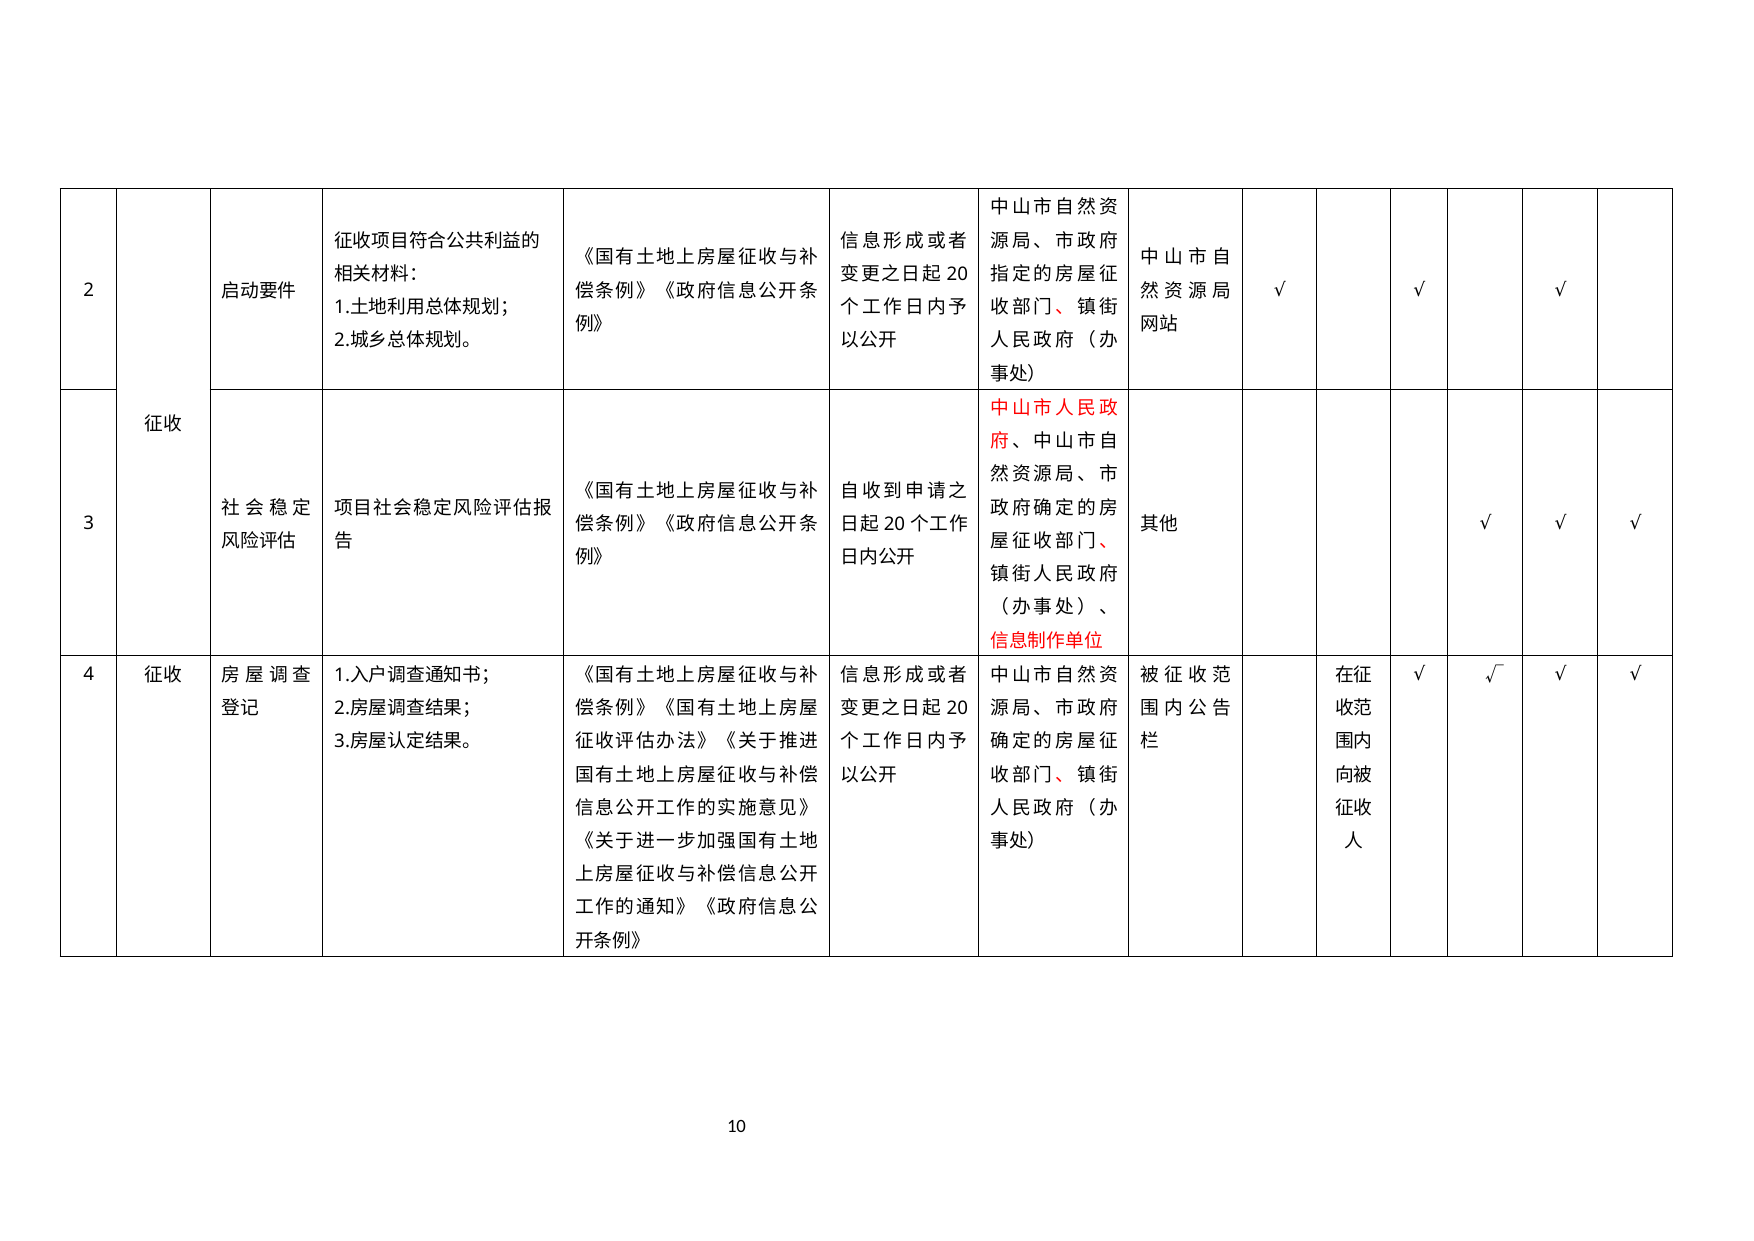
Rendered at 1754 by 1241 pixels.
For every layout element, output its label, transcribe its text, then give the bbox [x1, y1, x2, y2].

table_cell 被征收范围内公告栏 [1129, 656, 1242, 956]
table_cell √ [1598, 656, 1672, 956]
table_cell 中山市自然资源局网站 [1129, 189, 1242, 388]
table_cell 其他 [1129, 390, 1242, 655]
table_cell [1391, 390, 1447, 655]
table_cell 《国有土地上房屋征收与补偿条例》《政府信息公开条例》 [564, 189, 829, 388]
table_cell √ [1523, 390, 1597, 655]
table_cell 在征收范围内向被征收人 [1317, 656, 1390, 956]
table_cell [1317, 189, 1390, 388]
table_cell 2 [61, 189, 116, 388]
table_cell √ [1598, 390, 1672, 655]
table_cell 社会稳定风险评估 [211, 390, 322, 655]
table_cell 4 [61, 656, 116, 956]
table_cell 房屋调查登记 [211, 656, 322, 956]
table_cell √ [1448, 390, 1522, 655]
table_cell [1448, 189, 1522, 388]
table_cell [1317, 390, 1390, 655]
table_cell 信息形成或者变更之日起20个工作日内予以公开 [830, 656, 978, 956]
table_cell [1243, 390, 1316, 655]
table_cell [1598, 189, 1672, 388]
table_cell 《国有土地上房屋征收与补偿条例》《政府信息公开条例》 [564, 390, 829, 655]
table_cell √ [1523, 656, 1597, 956]
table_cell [830, 189, 978, 388]
table_cell √ [1391, 656, 1447, 956]
table_cell 项目社会稳定风险评估报告 [323, 390, 563, 655]
table_cell √ [1448, 656, 1522, 956]
table_cell √ [1391, 189, 1447, 388]
table_cell 自收到申请之日起20个工作日内公开 [830, 390, 978, 655]
table_cell [1243, 656, 1316, 956]
table_cell 《国有土地上房屋征收与补偿条例》《国有土地上房屋征收评估办法》《关于推进国有土地上房屋征收与补偿信息公开工作的实施意见》《关于进一步加强国有土地上房屋征收与补偿信息公开工作的通知》《政府信息公开条例》 [564, 656, 829, 956]
table_cell 中山市自然资源局、市政府指定的房屋征收部门、镇街人民政府（办事处） [979, 189, 1128, 388]
table_cell √ [1523, 189, 1597, 388]
table_cell 征收 [117, 656, 210, 956]
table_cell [979, 656, 1128, 956]
table_cell 征收 [117, 189, 210, 655]
table_cell 1.入户调查通知书； 2.房屋调查结果； 3.房屋认定结果。 [323, 656, 563, 956]
table_cell 中山市人民政府、中山市自然资源局、市政府确定的房屋征收部门、镇街人民政府（办事处）、信息制作单位 [979, 390, 1128, 655]
table_cell 3 [61, 390, 116, 655]
table_cell 启动要件 [211, 189, 322, 388]
table_cell 征收项目符合公共利益的相关材料： 1.土地利用总体规划； 2.城乡总体规划。 [323, 189, 563, 388]
table_cell √ [1243, 189, 1316, 388]
